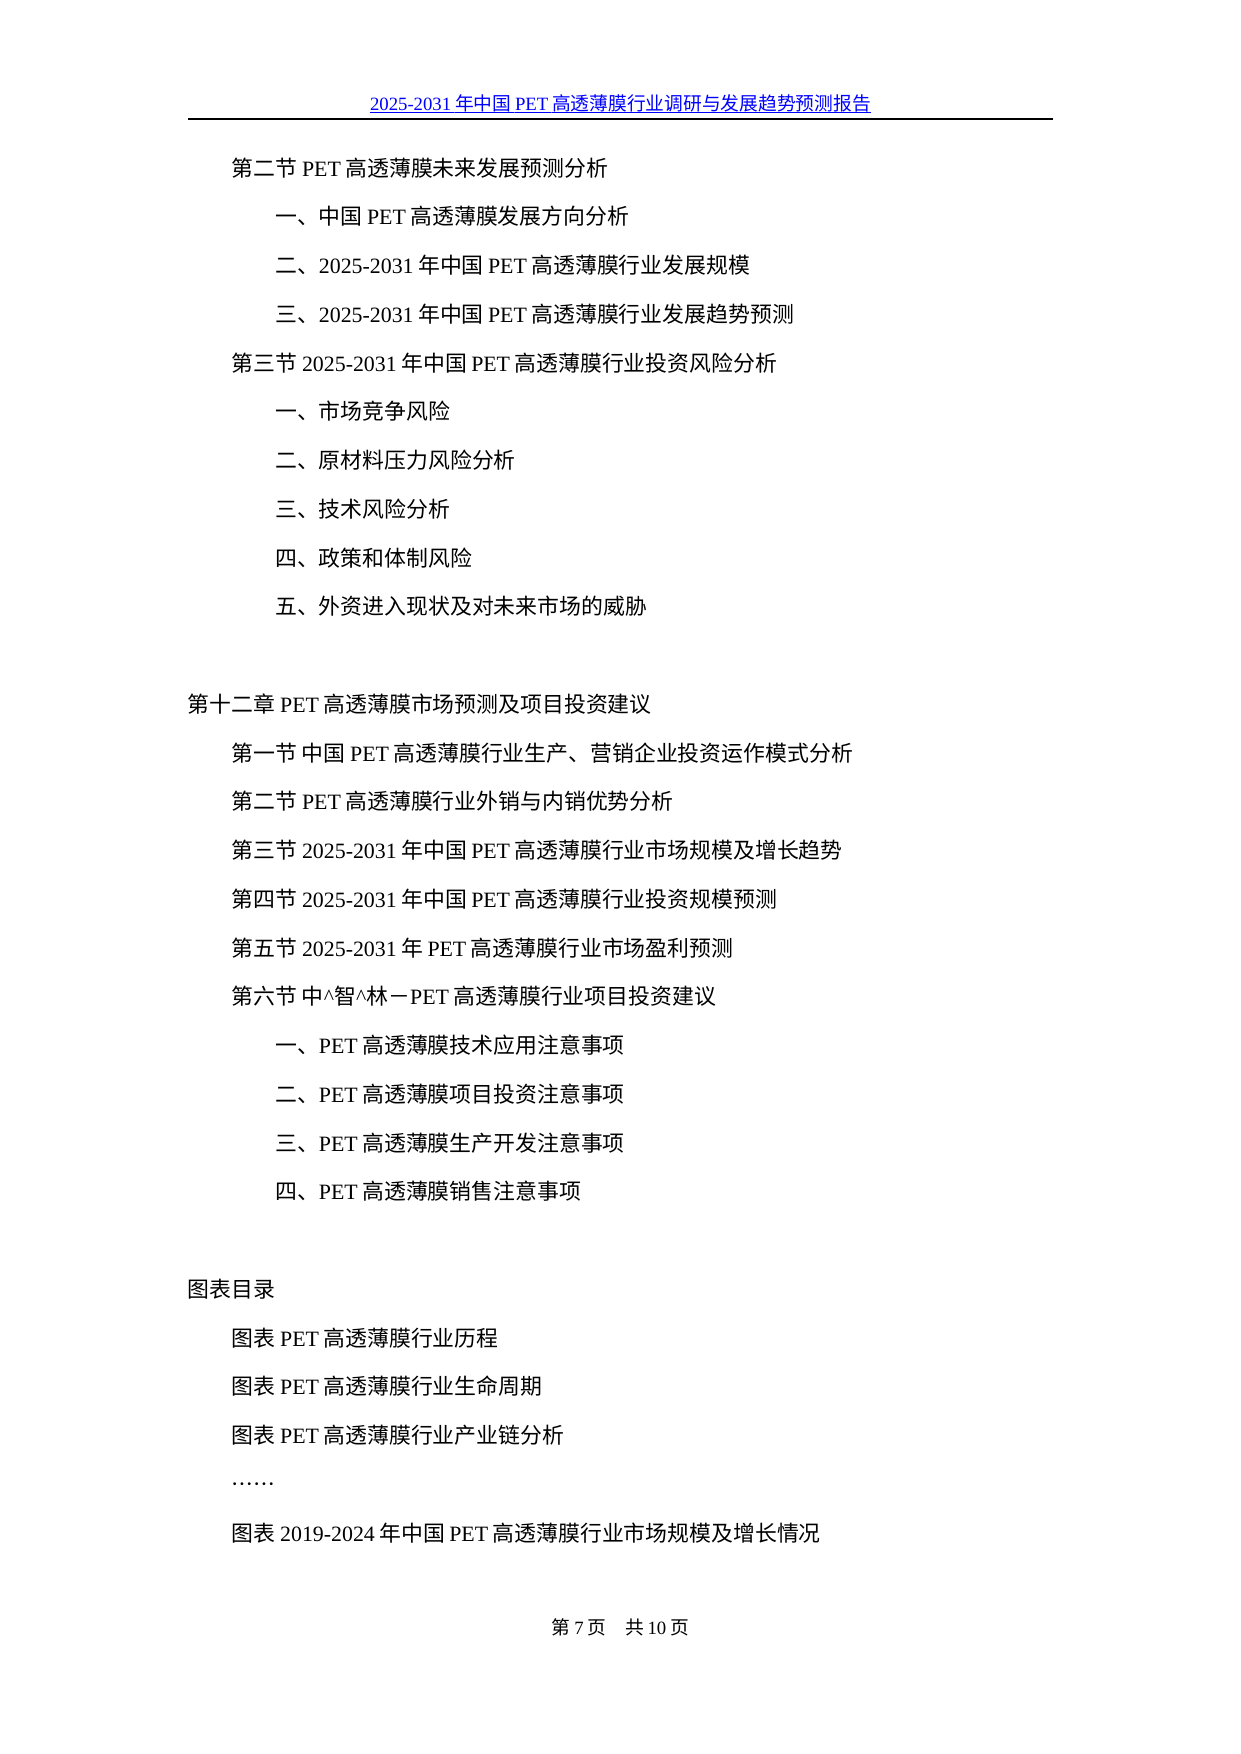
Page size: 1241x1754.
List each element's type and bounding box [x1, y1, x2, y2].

text [187, 150, 1053, 1548]
